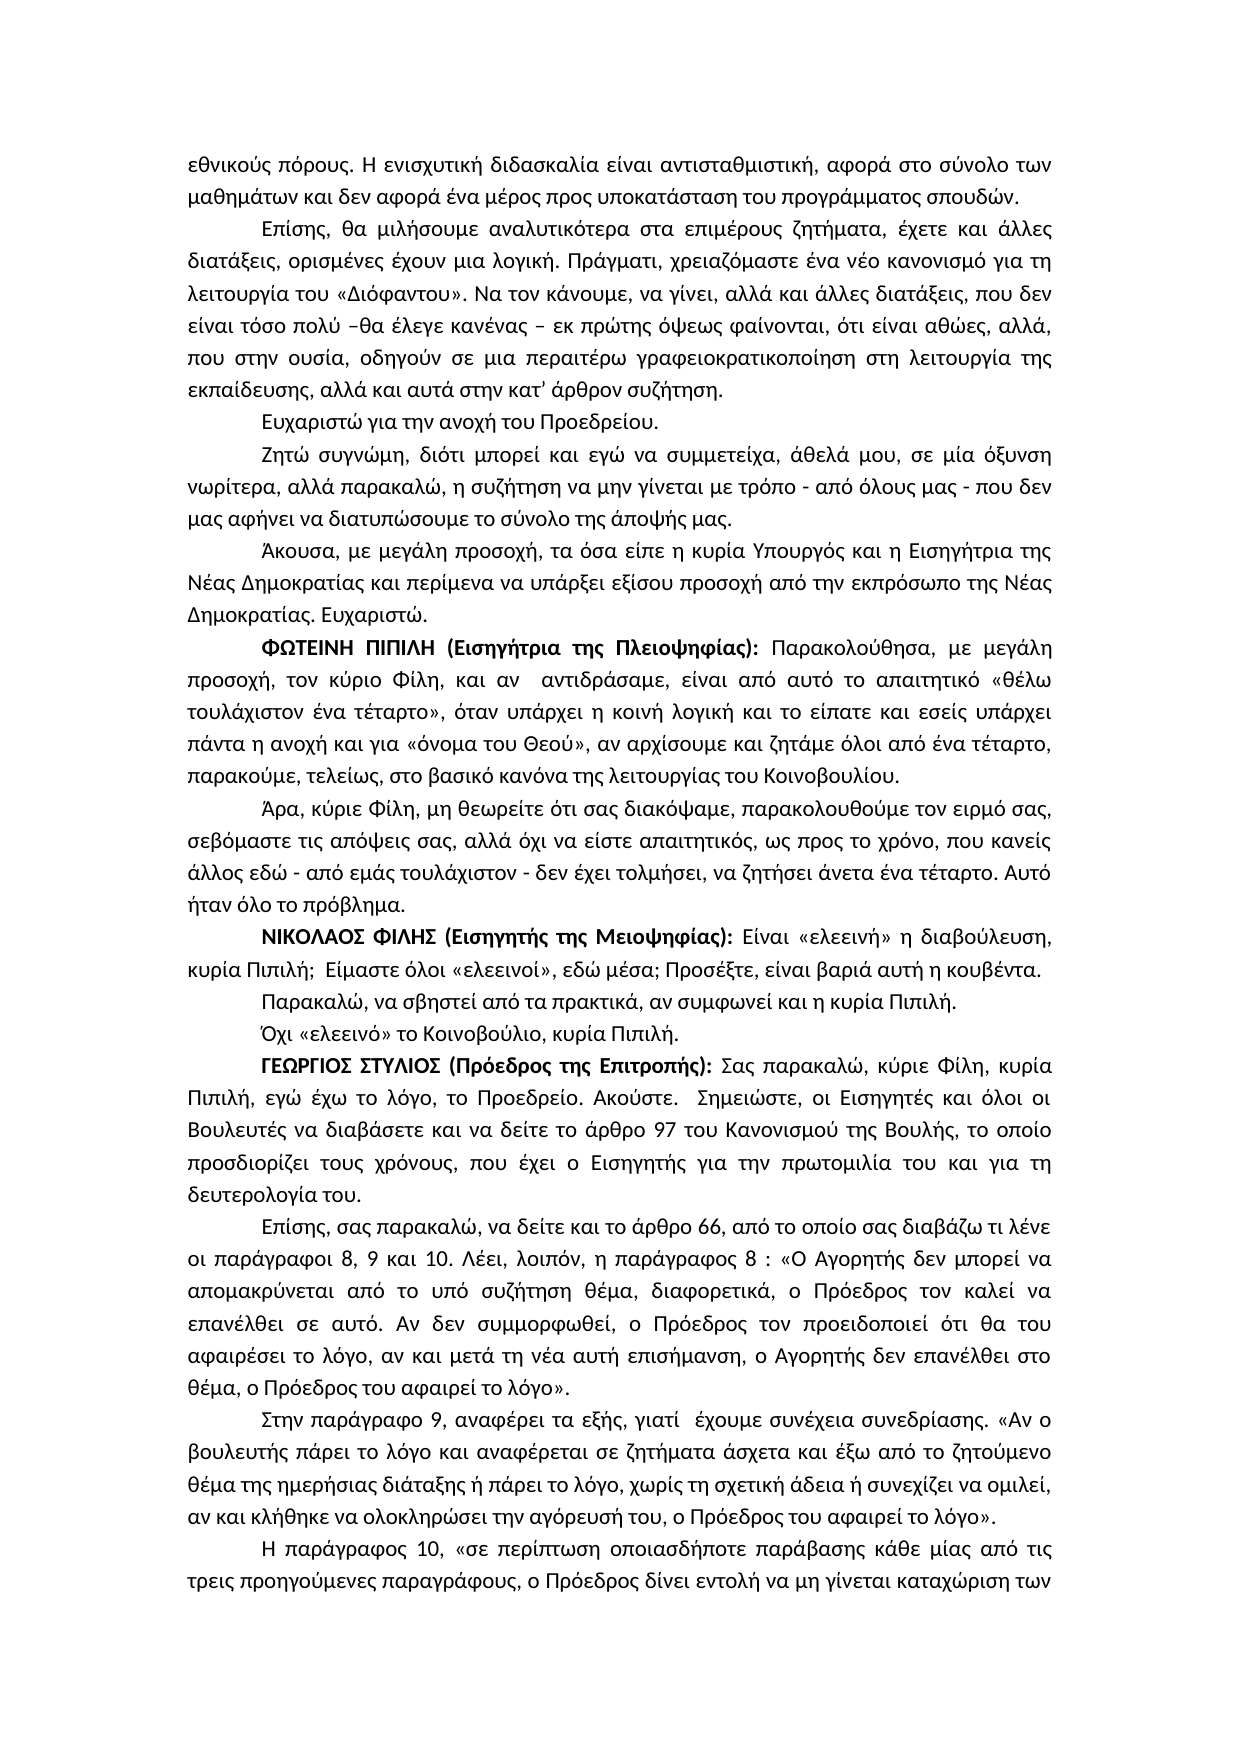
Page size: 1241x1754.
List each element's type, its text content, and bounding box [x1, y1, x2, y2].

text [187, 1534, 1053, 1594]
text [187, 150, 1053, 210]
text Επίσης, σας παρακαλώ, να δείτε και το άρθρο 66, από το οποίο σας διαβάζω τι λένε οι παράγραφοι 8, 9 και 10. Λέει, λοιπόν, η παράγραφος 8 : «Ο Αγορητής δεν μπορεί να απομακρύνεται από το υπό συζήτηση θέμα, διαφορετικά, ο Πρόεδρος τον καλεί να επανέλθει σε αυτό. Αν δεν συμμορφωθεί, ο Πρόεδρος τον προειδοποιεί ότι θα του αφαιρέσει το λόγο, αν και μετά τη νέα αυτή επισήμανση, ο Αγορητής δεν επανέλθει στο θέμα, ο Πρόεδρος του αφαιρεί το λόγο». [187, 1212, 1053, 1401]
text Άκουσα, με μεγάλη προσοχή, τα όσα είπε η κυρία Υπουργός και η Εισηγήτρια της Νέας Δημοκρατίας και περίμενα να υπάρξει εξίσου προσοχή από την εκπρόσωπο της Νέας Δημοκρατίας. Ευχαριστώ. [187, 536, 1053, 629]
text Στην παράγραφο 9, αναφέρει τα εξής, γιατί έχουμε συνέχεια συνεδρίασης. «Αν ο βουλευτής πάρει το λόγο και αναφέρεται σε ζητήματα άσχετα και έξω από το ζητούμενο θέμα της ημερήσιας διάταξης ή πάρει το λόγο, χωρίς τη σχετική άδεια ή συνεχίζει να ομιλεί, αν και κλήθηκε να ολοκληρώσει την αγόρευσή του, ο Πρόεδρος του αφαιρεί το λόγο». [187, 1405, 1053, 1530]
text Άρα, κύριε Φίλη, μη θεωρείτε ότι σας διακόψαμε, παρακολουθούμε τον ειρμό σας, σεβόμαστε τις απόψεις σας, αλλά όχι να είστε απαιτητικός, ως προς το χρόνο, που κανείς άλλος εδώ - από εμάς τουλάχιστον - δεν έχει τολμήσει, να ζητήσει άνετα ένα τέταρτο. Αυτό ήταν όλο το πρόβλημα. [187, 794, 1053, 918]
text ΓΕΩΡΓΙΟΣ ΣΤΥΛΙΟΣ (Πρόεδρος της Επιτροπής): Σας παρακαλώ, κύριε Φίλη, κυρία Πιπιλή, εγώ έχω το λόγο, το Προεδρείο. Ακούστε. Σημειώστε, οι Εισηγητές και όλοι οι Βουλευτές να διαβάσετε και να δείτε το άρθρο 97 του Κανονισμού της Βουλής, το οποίο προσδιορίζει τους χρόνους, που έχει ο Εισηγητής για την πρωτομιλία του και για τη δευτερολογία του. [187, 1051, 1053, 1208]
text Επίσης, θα μιλήσουμε αναλυτικότερα στα επιμέρους ζητήματα, έχετε και άλλες διατάξεις, ορισμένες έχουν μια λογική. Πράγματι, χρειαζόμαστε ένα νέο κανονισμό για τη λειτουργία του «Διόφαντου». Να τον κάνουμε, να γίνει, αλλά και άλλες διατάξεις, που δεν είναι τόσο πολύ –θα έλεγε κανένας – εκ πρώτης όψεως φαίνονται, ότι είναι αθώες, αλλά, που στην ουσία, οδηγούν σε μια περαιτέρω γραφειοκρατικοποίηση στη λειτουργία της εκπαίδευσης, αλλά και αυτά στην κατ’ άρθρον συζήτηση. [187, 214, 1053, 403]
text ΝΙΚΟΛΑΟΣ ΦΙΛΗΣ (Εισηγητής της Μειοψηφίας): Είναι «ελεεινή» η διαβούλευση, κυρία Πιπιλή; Είμαστε όλοι «ελεεινοί», εδώ μέσα; Προσέξτε, είναι βαριά αυτή η κουβέντα. [187, 922, 1053, 983]
text Παρακαλώ, να σβηστεί από τα πρακτικά, αν συμφωνεί και η κυρία Πιπιλή. [187, 987, 1053, 1015]
text Ζητώ συγνώμη, διότι μπορεί και εγώ να συμμετείχα, άθελά μου, σε μία όξυνση νωρίτερα, αλλά παρακαλώ, η συζήτηση να μην γίνεται με τρόπο - από όλους μας - που δεν μας αφήνει να διατυπώσουμε το σύνολο της άποψής μας. [187, 440, 1053, 532]
text ΦΩΤΕΙΝΗ ΠΙΠΙΛΗ (Εισηγήτρια της Πλειοψηφίας): Παρακολούθησα, με μεγάλη προσοχή, τον κύριο Φίλη, και αν αντιδράσαμε, είναι από αυτό το απαιτητικό «θέλω τουλάχιστον ένα τέταρτο», όταν υπάρχει η κοινή λογική και το είπατε και εσείς υπάρχει πάντα η ανοχή και για «όνομα του Θεού», αν αρχίσουμε και ζητάμε όλοι από ένα τέταρτο, παρακούμε, τελείως, στο βασικό κανόνα της λειτουργίας του Κοινοβουλίου. [187, 633, 1053, 789]
text Όχι «ελεεινό» το Κοινοβούλιο, κυρία Πιπιλή. [187, 1019, 1053, 1047]
text Ευχαριστώ για την ανοχή του Προεδρείου. [187, 407, 1053, 436]
